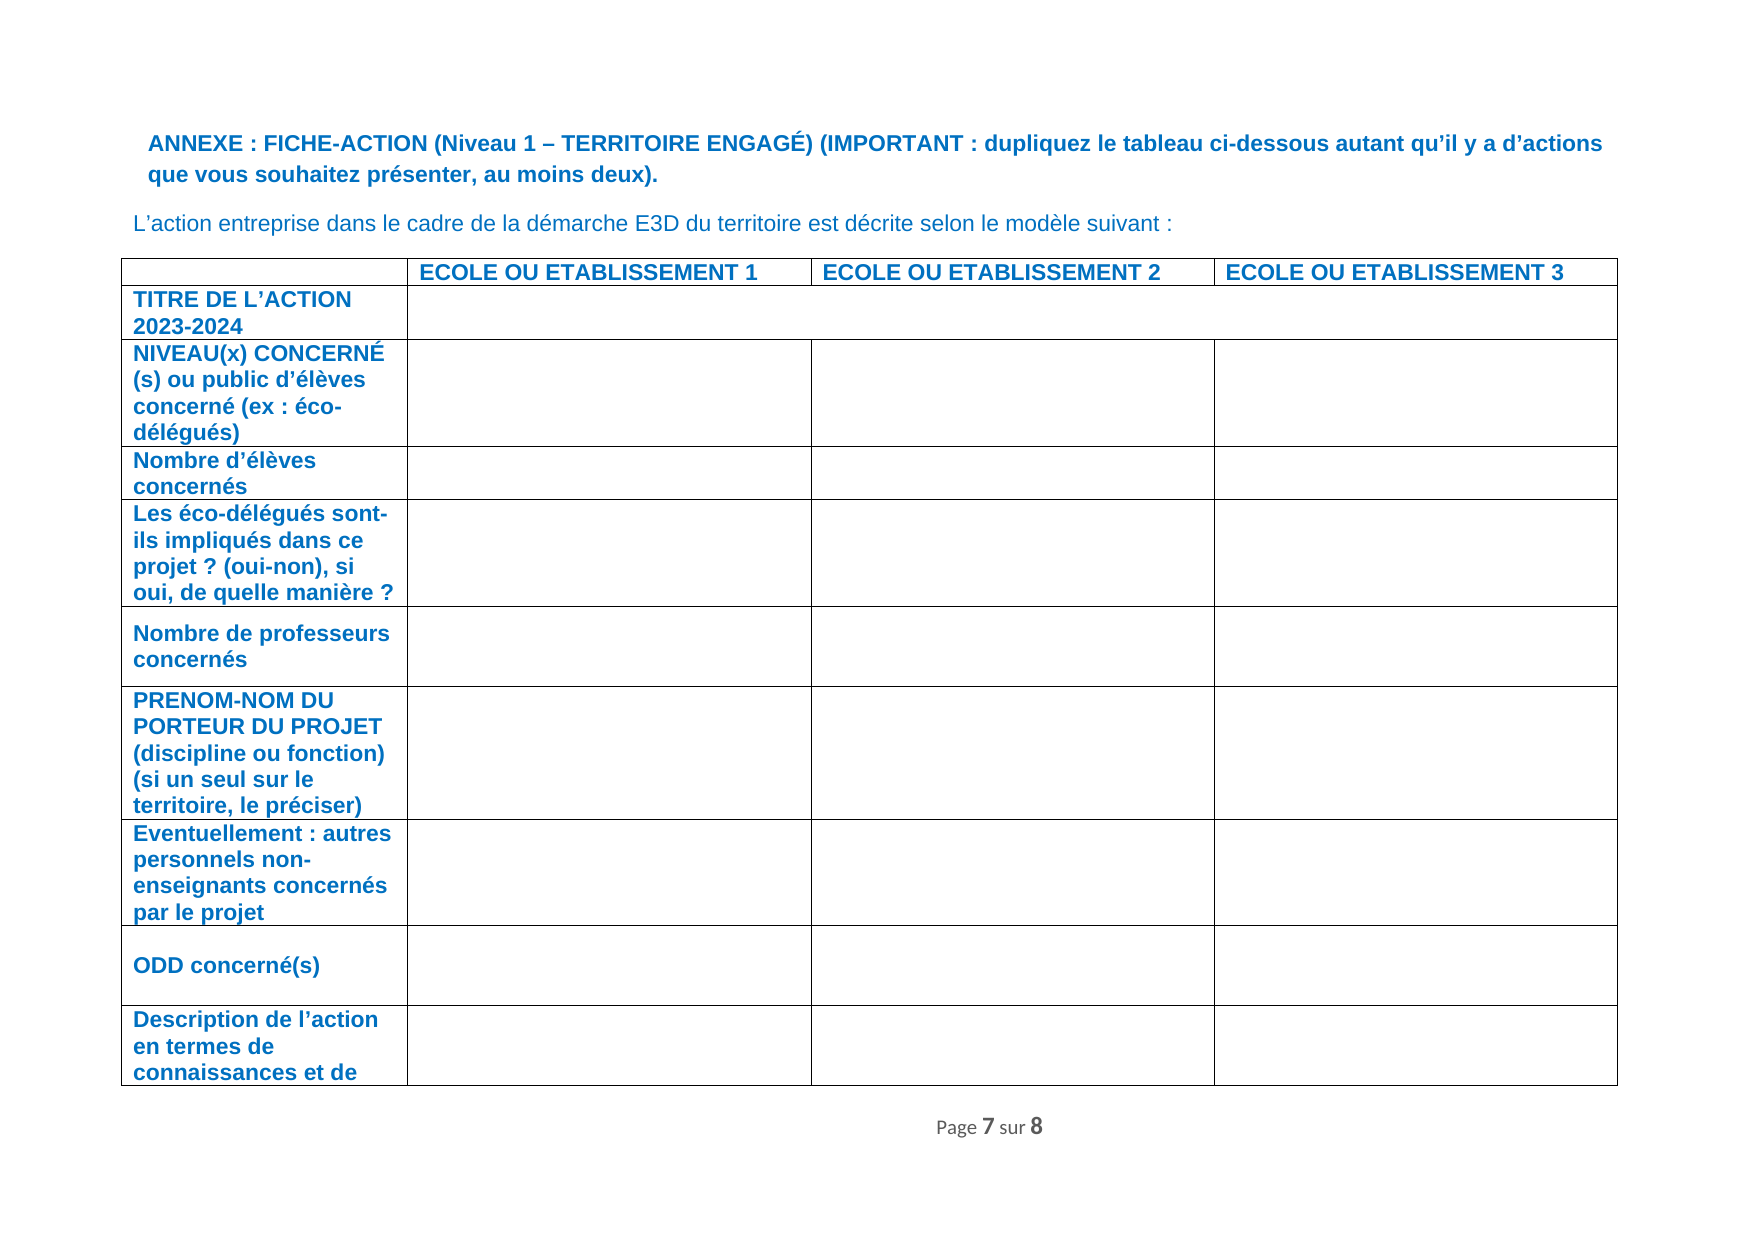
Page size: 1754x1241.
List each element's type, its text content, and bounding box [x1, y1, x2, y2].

table_cell [1215, 607, 1617, 686]
table_cell [812, 500, 1214, 606]
text L’action entreprise dans le cadre de la démarche E3D du territoire est décrite selon le modèle suivant : [133, 210, 1606, 236]
table_cell [812, 687, 1214, 819]
table_cell [408, 500, 811, 606]
table_cell [1215, 500, 1617, 606]
table_cell Nombre d’élèves concernés [122, 447, 407, 499]
table_cell Nombre de professeurs concernés [122, 607, 407, 686]
table_cell ODD concerné(s) [122, 926, 407, 1005]
table_cell [1215, 340, 1617, 446]
table_cell [812, 926, 1214, 1005]
table_cell [812, 820, 1214, 925]
table_cell [1215, 820, 1617, 925]
text ANNEXE : FICHE-ACTION (Niveau 1 – TERRITOIRE ENGAGÉ) (IMPORTANT : dupliquez le tableau ci-dessous autant qu’il y a d’actions que vous souhaitez présenter, au moins deux). [148, 130, 1606, 188]
table_cell PRENOM-NOM DU PORTEUR DU PROJET (discipline ou fonction) (si un seul sur le territoire, le préciser) [122, 687, 407, 819]
table_cell [408, 286, 1617, 339]
table_cell [408, 607, 811, 686]
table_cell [122, 1006, 407, 1085]
table_cell [408, 926, 811, 1005]
table_header ECOLE OU ETABLISSEMENT 1 [408, 259, 811, 285]
table_cell [812, 447, 1214, 499]
table_cell [408, 687, 811, 819]
table_cell [408, 447, 811, 499]
table_cell [1215, 926, 1617, 1005]
table_cell [1215, 1006, 1617, 1085]
table_header ECOLE OU ETABLISSEMENT 3 [1215, 259, 1617, 285]
table_cell [812, 1006, 1214, 1085]
table_cell Eventuellement : autres personnels non-enseignants concernés par le projet [122, 820, 407, 925]
table_cell [408, 340, 811, 446]
table_cell [1215, 687, 1617, 819]
table_cell Les éco-délégués sont-ils impliqués dans ce projet ? (oui-non), si oui, de quelle manière ? [122, 500, 407, 606]
table_cell [408, 1006, 811, 1085]
table_cell [812, 340, 1214, 446]
table_cell [1215, 447, 1617, 499]
table_cell TITRE DE L’ACTION 2023-2024 [122, 286, 407, 339]
table_cell [408, 820, 811, 925]
table_header [122, 259, 407, 285]
table_cell NIVEAU(x) CONCERNÉ (s) ou public d’élèves concerné (ex : éco-délégués) [122, 340, 407, 446]
table_header ECOLE OU ETABLISSEMENT 2 [812, 259, 1214, 285]
table_cell [812, 607, 1214, 686]
